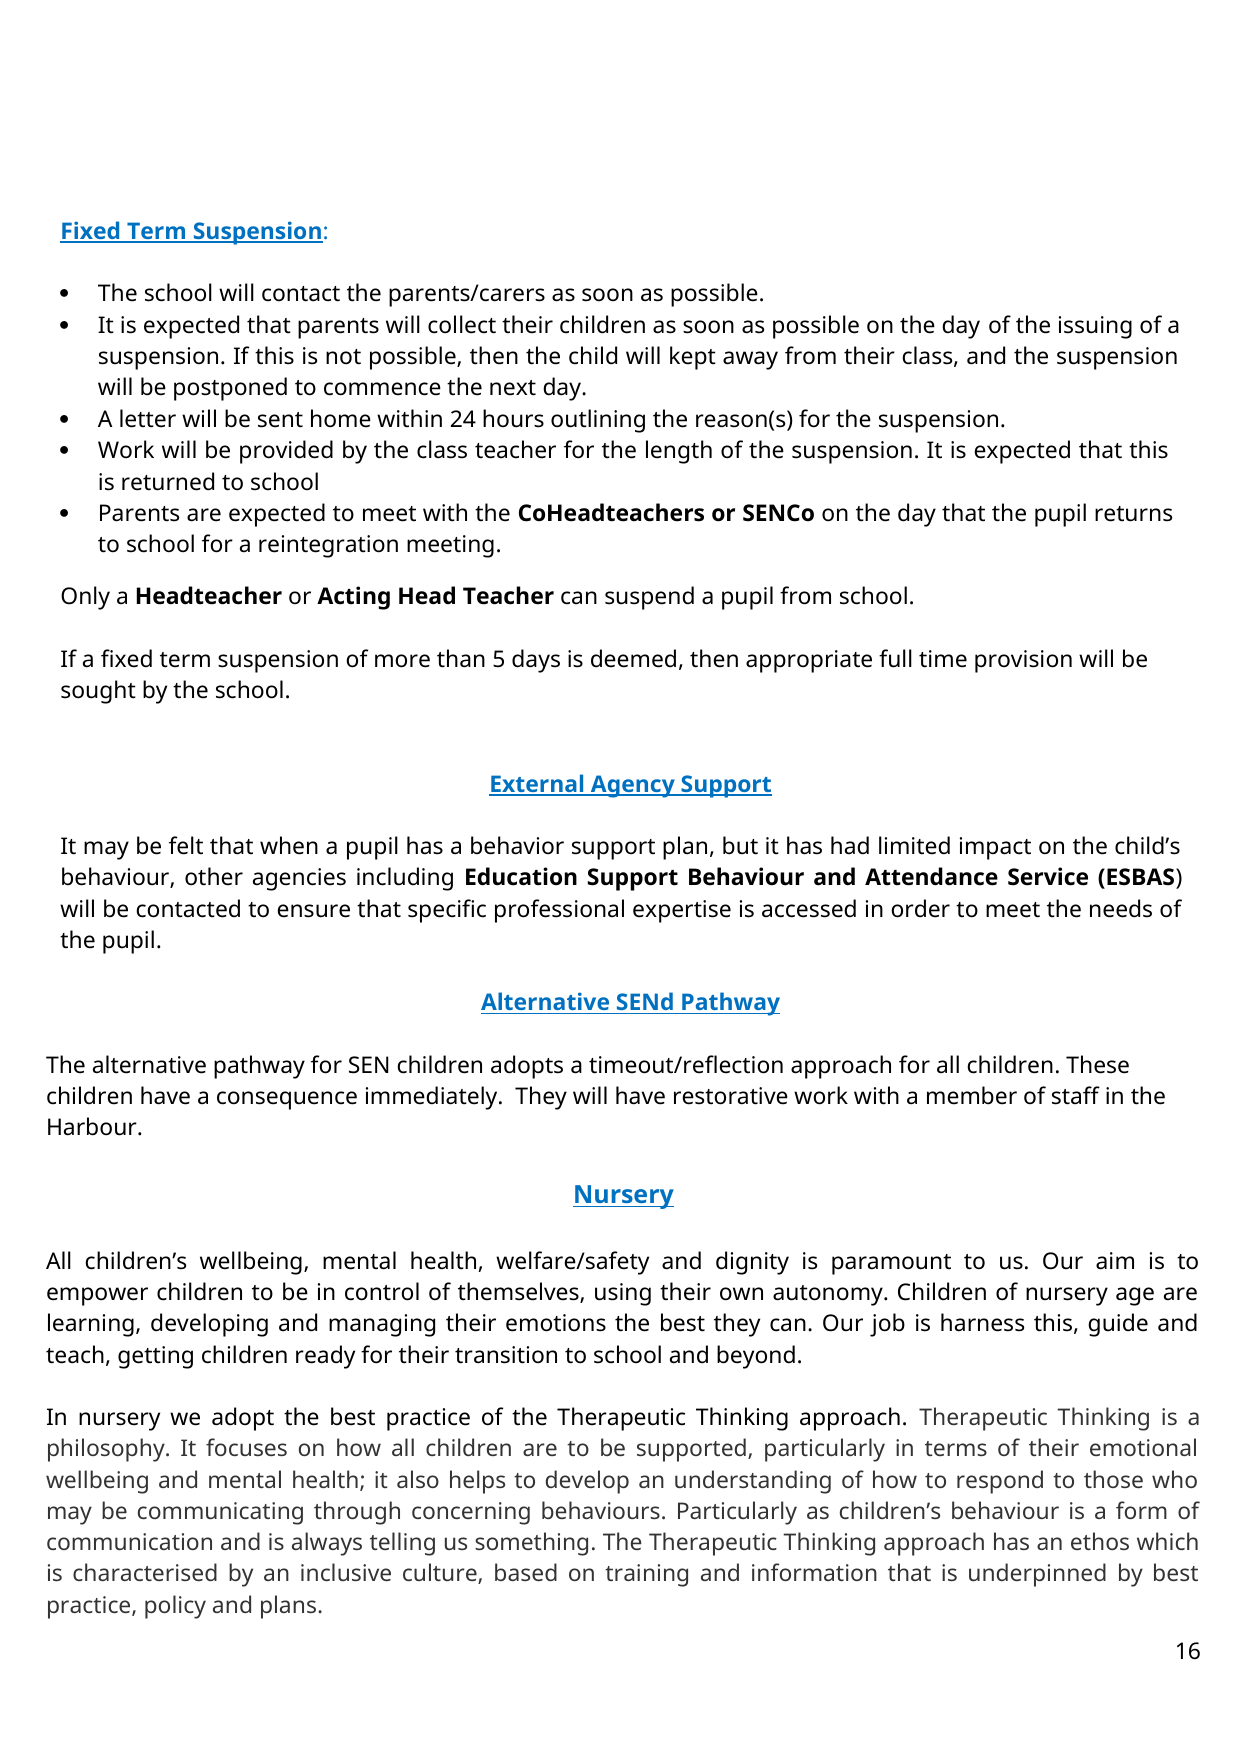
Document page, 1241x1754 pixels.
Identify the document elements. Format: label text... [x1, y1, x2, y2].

text Only a Headteacher or Acting Head Teacher can suspend a pupil from school. [60, 580, 1201, 611]
text If a fixed term suspension of more than 5 days is deemed, then appropriate full time provision will be sought by the school. [60, 643, 1182, 705]
subtitle External Agency Support [60, 768, 1201, 799]
text It may be felt that when a pupil has a behavior support plan, but it has had limited impact on the child’s behaviour, other agencies including Education Support Behaviour and Attendance Service (ESBAS) will be contacted to ensure that specific professional expertise is accessed in order to meet the needs of the pupil. [60, 830, 1182, 955]
subtitle Alternative SENd Pathway [60, 986, 1201, 1018]
list It is expected that parents will collect their children as soon as possible on the day of the issuing of a suspension. If this is not possible, then the child will kept away from their class, and the suspension will be postponed to commence the next day. [60, 309, 1181, 402]
text The alternative pathway for SEN children adopts a timeout/reflection approach for all children. These children have a consequence immediately. They will have restorative work with a member of staff in the Harbour. [46, 1049, 1201, 1143]
subtitle Fixed Term Suspension: [60, 215, 1201, 246]
text Nursery [46, 1177, 1201, 1211]
list A letter will be sent home within 24 hours outlining the reason(s) for the suspension. [60, 402, 1201, 434]
text All children’s wellbeing, mental health, welfare/safety and dignity is paramount to us. Our aim is to empower children to be in control of themselves, using their own autonomy. Children of nursery age are learning, developing and managing their emotions the best they can. Our job is harness this, guide and teach, getting children ready for their transition to school and beyond. [46, 1245, 1201, 1370]
list Work will be provided by the class teacher for the length of the suspension. It is expected that this is returned to school [60, 434, 1170, 497]
list The school will contact the parents/carers as soon as possible. [60, 277, 1201, 309]
list Parents are expected to meet with the CoHeadteachers or SENCo on the day that the pupil returns to school for a reintegration meeting. [60, 497, 1173, 559]
